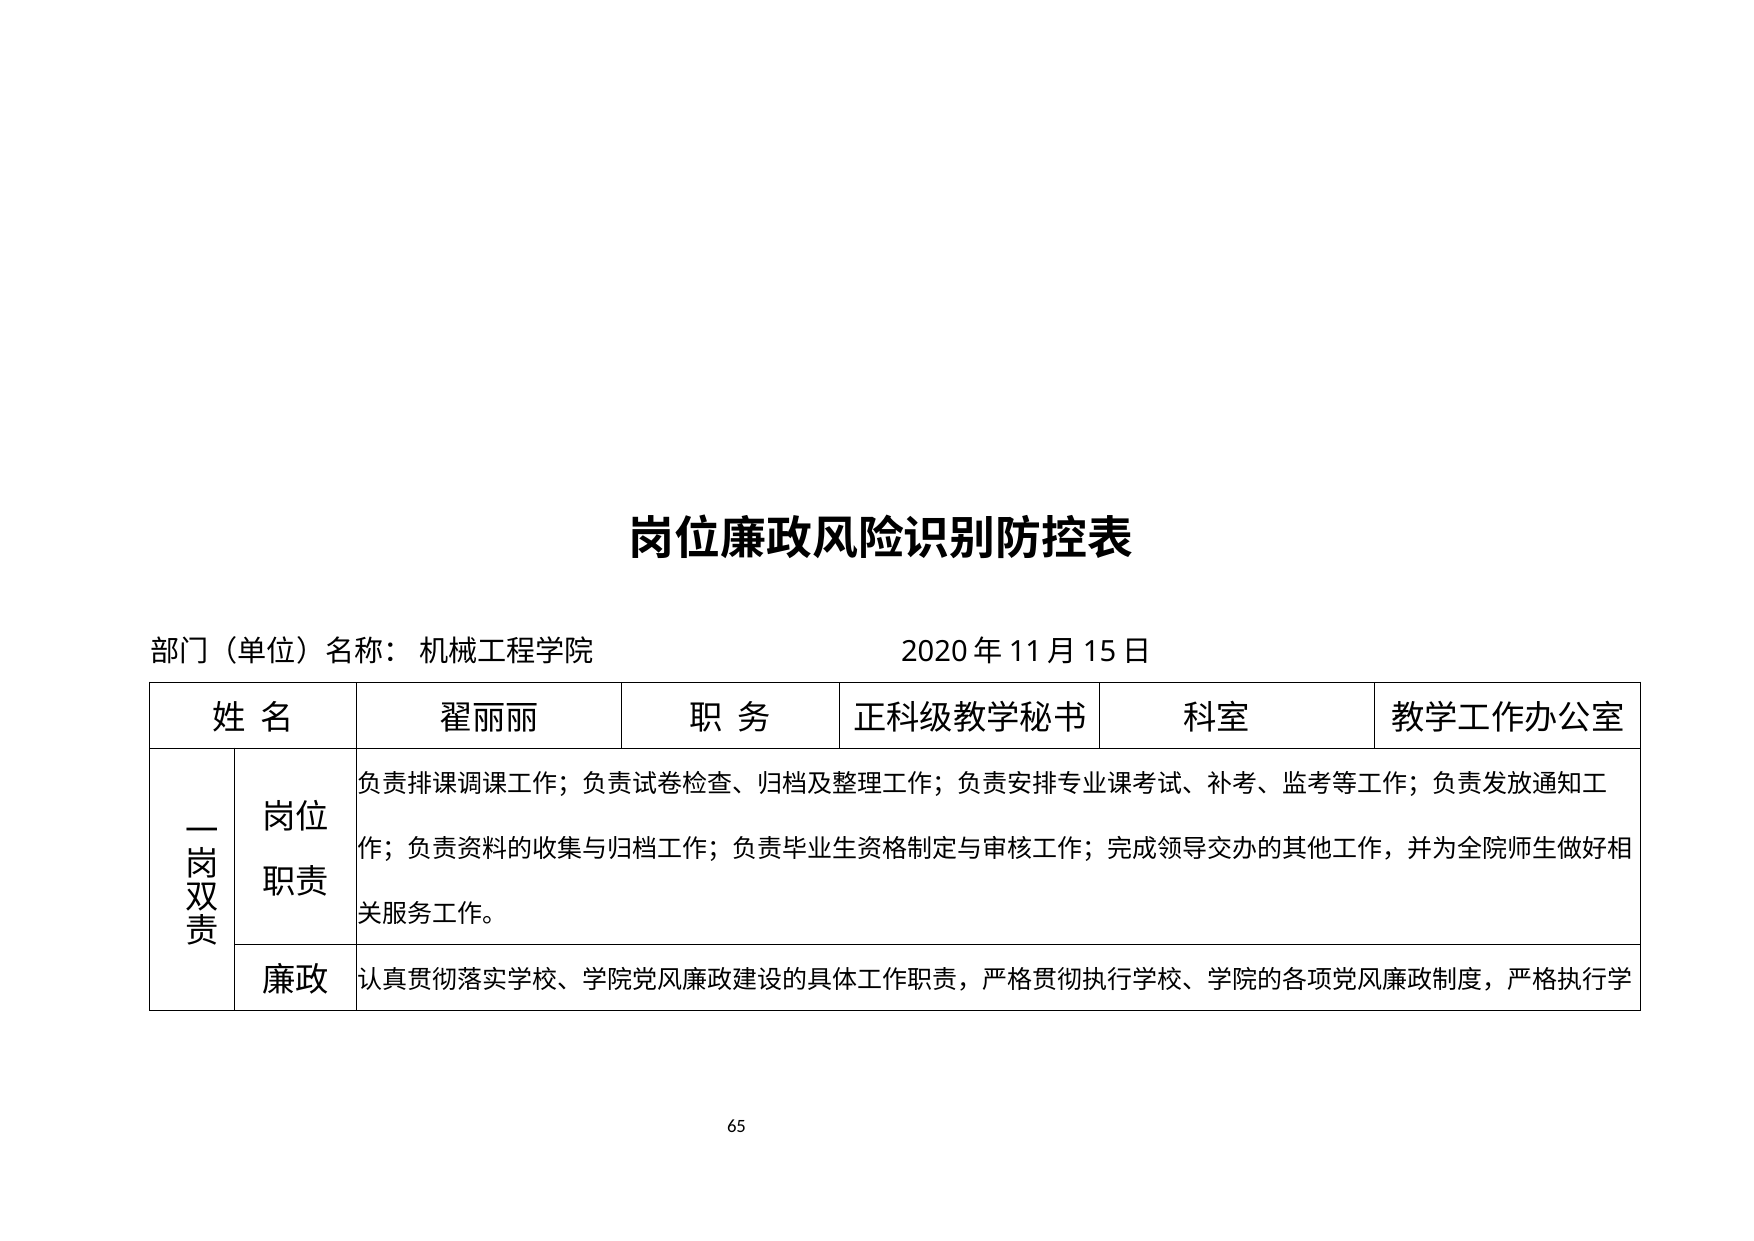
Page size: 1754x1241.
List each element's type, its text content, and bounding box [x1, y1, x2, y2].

table_header 教学工作办公室 [1375, 683, 1640, 748]
table_header 科室 [1100, 683, 1374, 748]
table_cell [357, 945, 1640, 1010]
table_cell 一岗双责 [150, 749, 234, 1010]
table_header 翟丽丽 [357, 683, 621, 748]
table_cell 负责排课调课工作；负责试卷检查、归档及整理工作；负责安排专业课考试、补考、监考等工作；负责发放通知工作；负责资料的收集与归档工作；负责毕业生资格制定与审核工作；完成领导交办的其他工作，并为全院师生做好相关服务工作。 [357, 749, 1640, 944]
text 岗位廉政风险识别防控表 [150, 486, 1604, 583]
table_cell 廉政 职责 [235, 945, 356, 1010]
table_header 正科级教学秘书 [840, 683, 1099, 748]
table_header 职 务 [622, 683, 839, 748]
table_header 姓 名 [150, 683, 356, 748]
table_cell 岗位 职责 [235, 749, 356, 944]
text 部门（单位）名称： 机械工程学院 2020年11月15日 [150, 617, 1604, 682]
